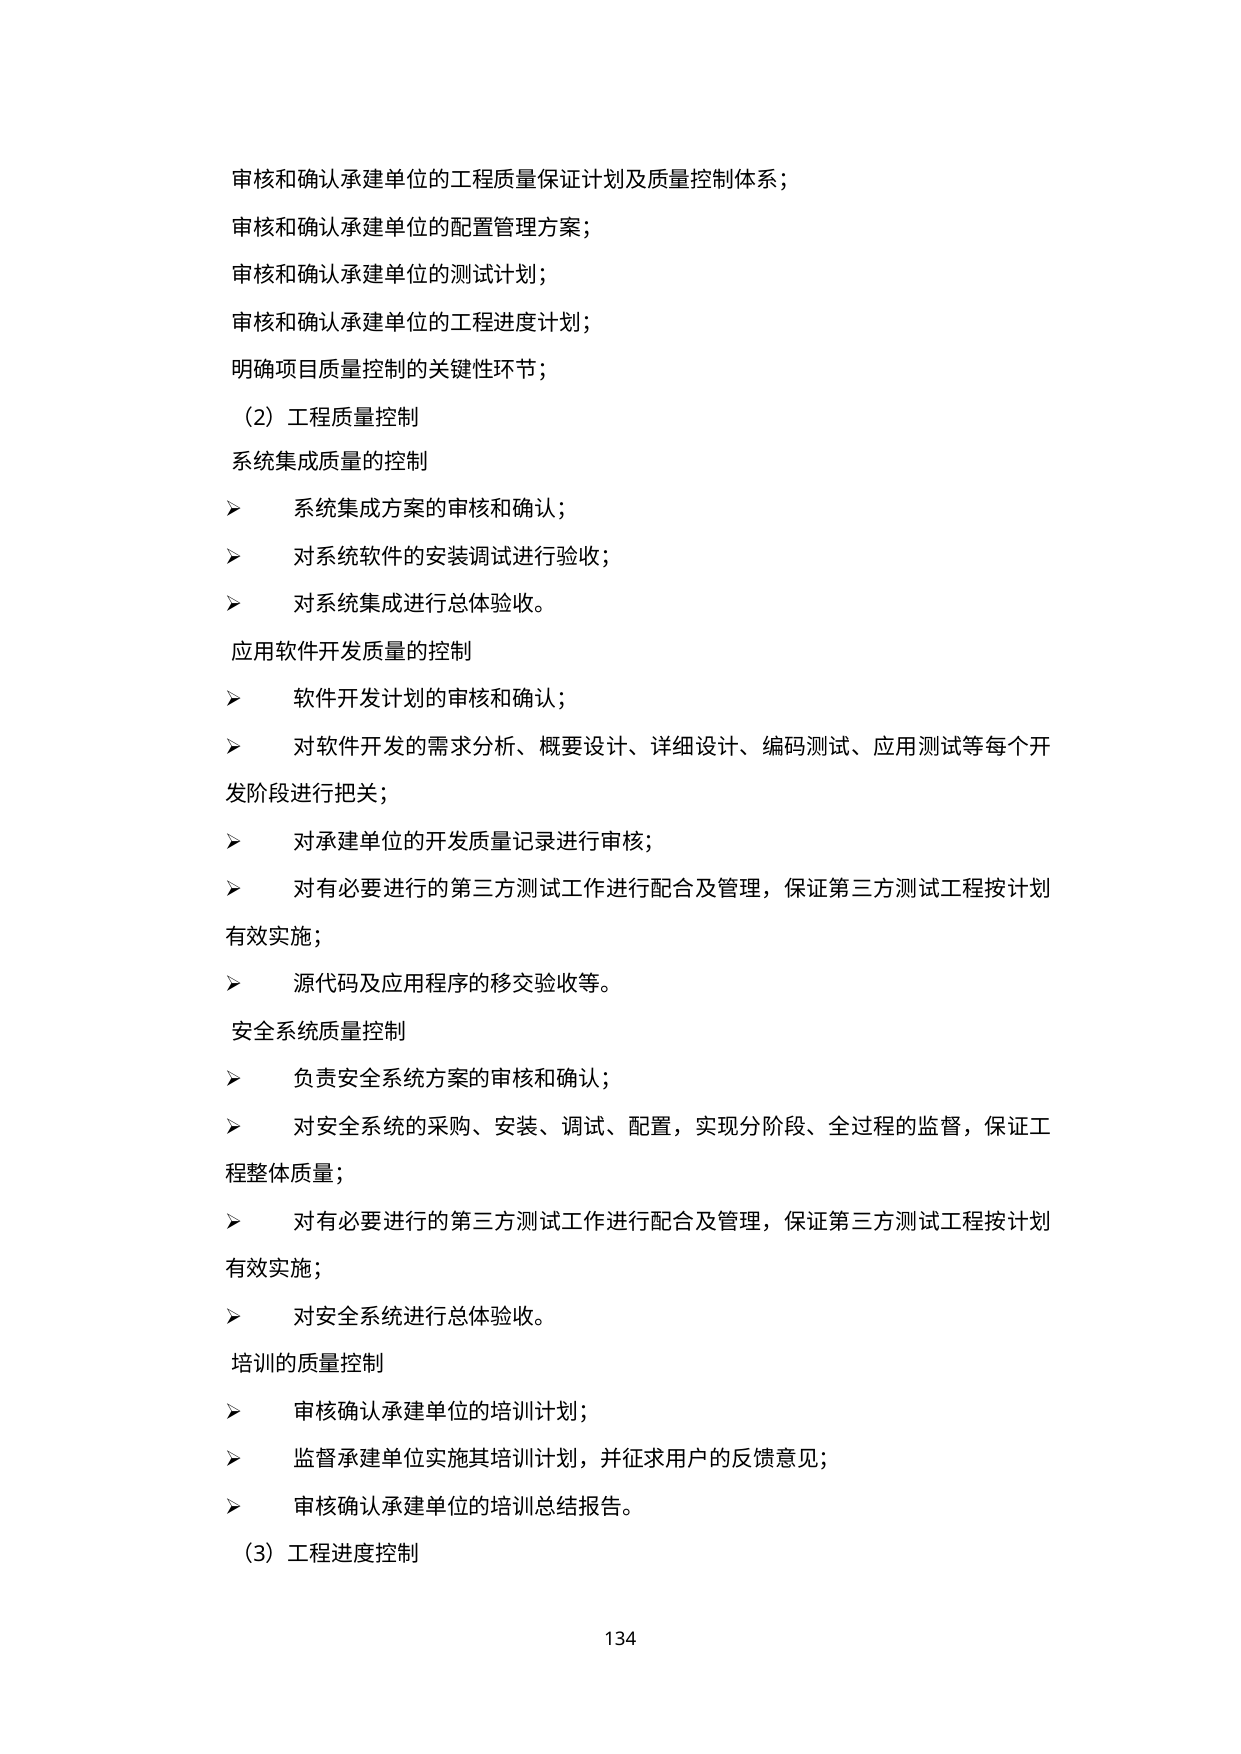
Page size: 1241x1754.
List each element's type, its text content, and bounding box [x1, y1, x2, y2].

list 审核确认承建单位的培训计划； [225, 1394, 1053, 1426]
list 审核确认承建单位的培训总结报告。 [225, 1489, 1053, 1521]
text 安全系统质量控制 [187, 1014, 1053, 1046]
text （2）工程质量控制 [187, 399, 1053, 431]
text 应用软件开发质量的控制 [187, 634, 1053, 666]
list 对软件开发的需求分析、概要设计、详细设计、编码测试、应用测试等每个开发阶段进行把关； [225, 729, 1053, 808]
text 审核和确认承建单位的工程质量保证计划及质量控制体系； [187, 162, 1053, 194]
list 系统集成方案的审核和确认； [225, 491, 1053, 523]
list 监督承建单位实施其培训计划，并征求用户的反馈意见； [225, 1441, 1053, 1473]
list 负责安全系统方案的审核和确认； [225, 1061, 1053, 1093]
list 软件开发计划的审核和确认； [225, 681, 1053, 713]
list 对安全系统进行总体验收。 [225, 1299, 1053, 1331]
list 对安全系统的采购、安装、调试、配置，实现分阶段、全过程的监督，保证工程整体质量； [225, 1109, 1053, 1188]
text 系统集成质量的控制 [187, 444, 1053, 476]
list 对有必要进行的第三方测试工作进行配合及管理，保证第三方测试工程按计划有效实施； [225, 1204, 1053, 1283]
text （3）工程进度控制 [187, 1536, 1053, 1568]
text 培训的质量控制 [187, 1346, 1053, 1378]
list 对有必要进行的第三方测试工作进行配合及管理，保证第三方测试工程按计划有效实施； [225, 871, 1053, 951]
text 明确项目质量控制的关键性环节； [187, 352, 1053, 384]
text 审核和确认承建单位的配置管理方案； [187, 209, 1053, 241]
list 源代码及应用程序的移交验收等。 [225, 966, 1053, 998]
list 对系统软件的安装调试进行验收； [225, 539, 1053, 571]
list 对系统集成进行总体验收。 [225, 586, 1053, 618]
text 审核和确认承建单位的工程进度计划； [187, 304, 1053, 336]
list 对承建单位的开发质量记录进行审核； [225, 824, 1053, 856]
text 审核和确认承建单位的测试计划； [187, 257, 1053, 289]
